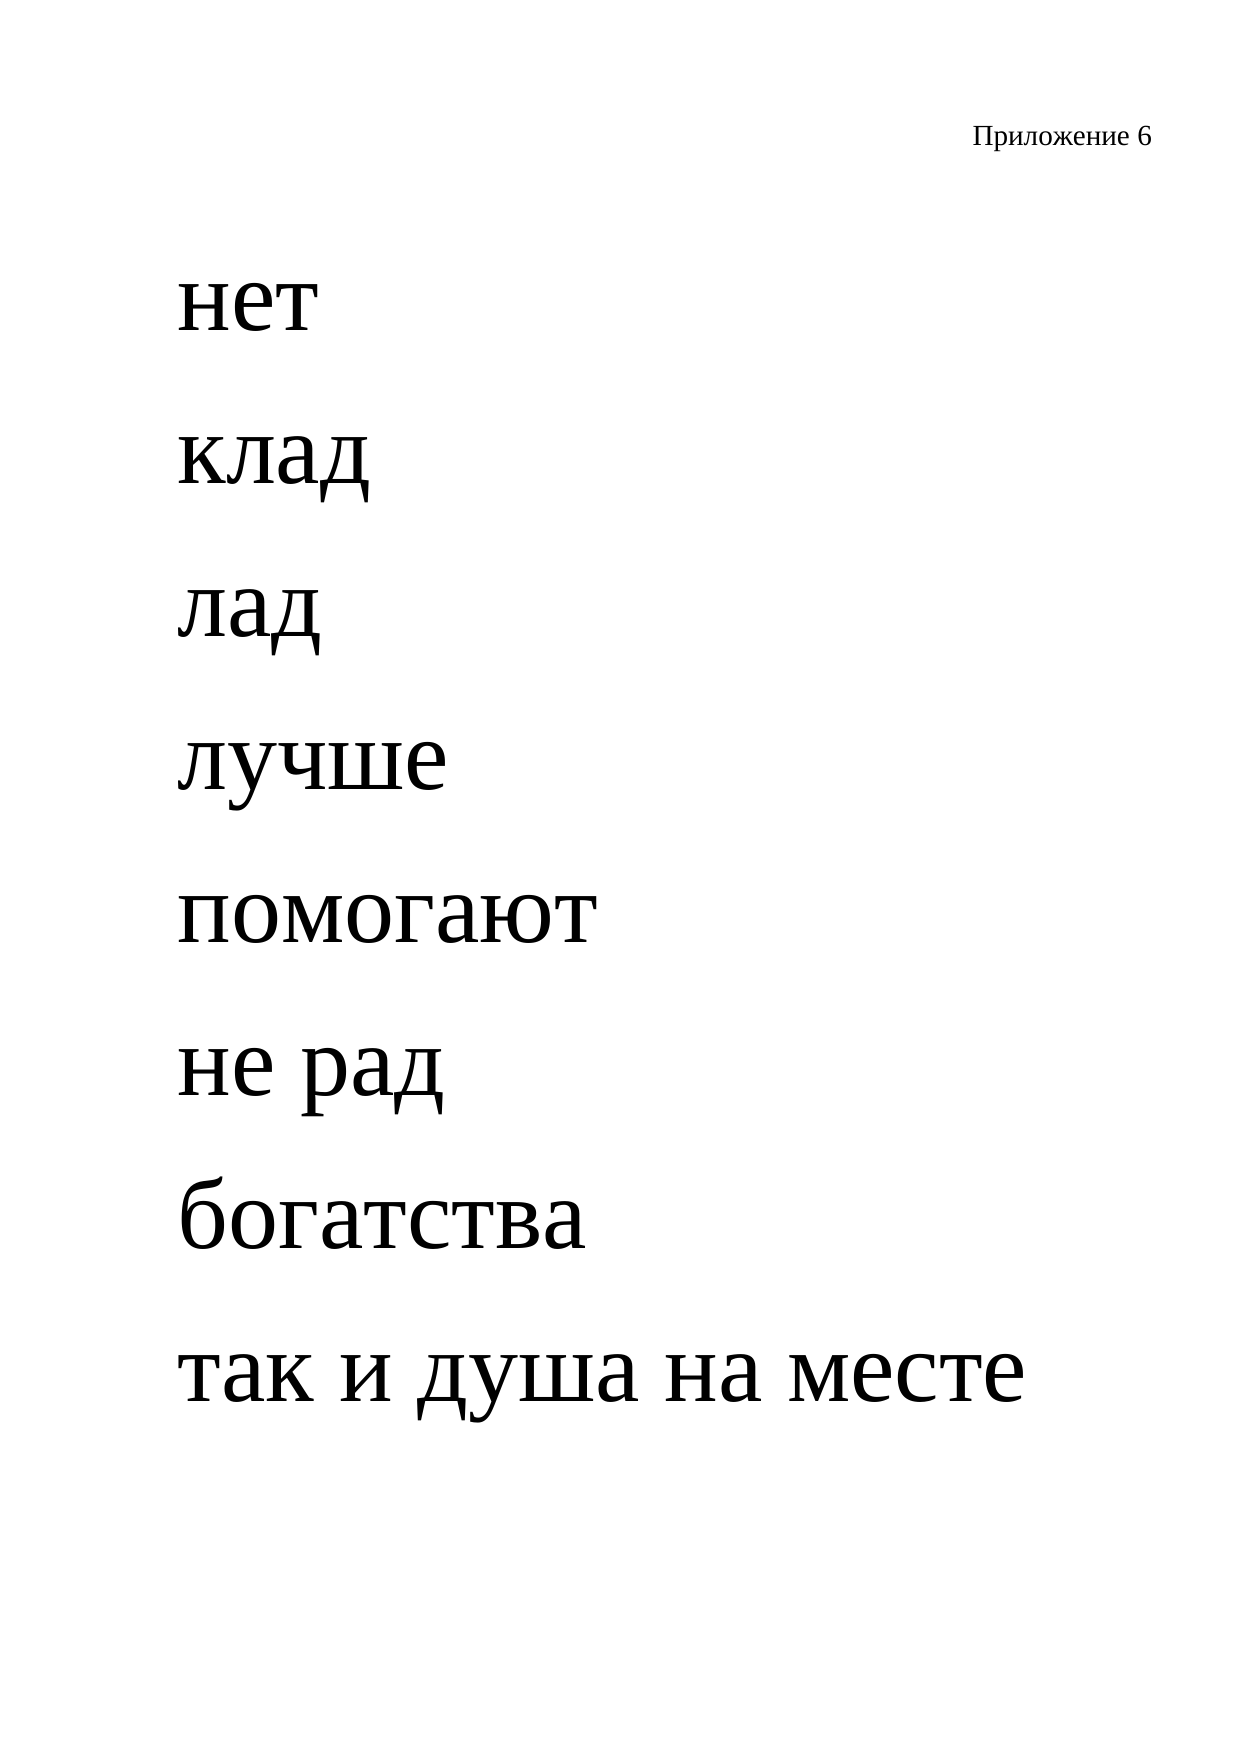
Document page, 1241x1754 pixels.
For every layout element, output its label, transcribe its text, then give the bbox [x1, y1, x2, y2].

text богатства [177, 1155, 1152, 1270]
text лад [177, 543, 1152, 658]
text так и душа на месте [177, 1308, 1152, 1423]
text Приложение 6 [177, 118, 1152, 152]
text лучше [177, 696, 1152, 811]
text нет [177, 237, 1152, 352]
text помогают [177, 849, 1152, 964]
text не рад [177, 1002, 1152, 1117]
text клад [177, 390, 1152, 505]
